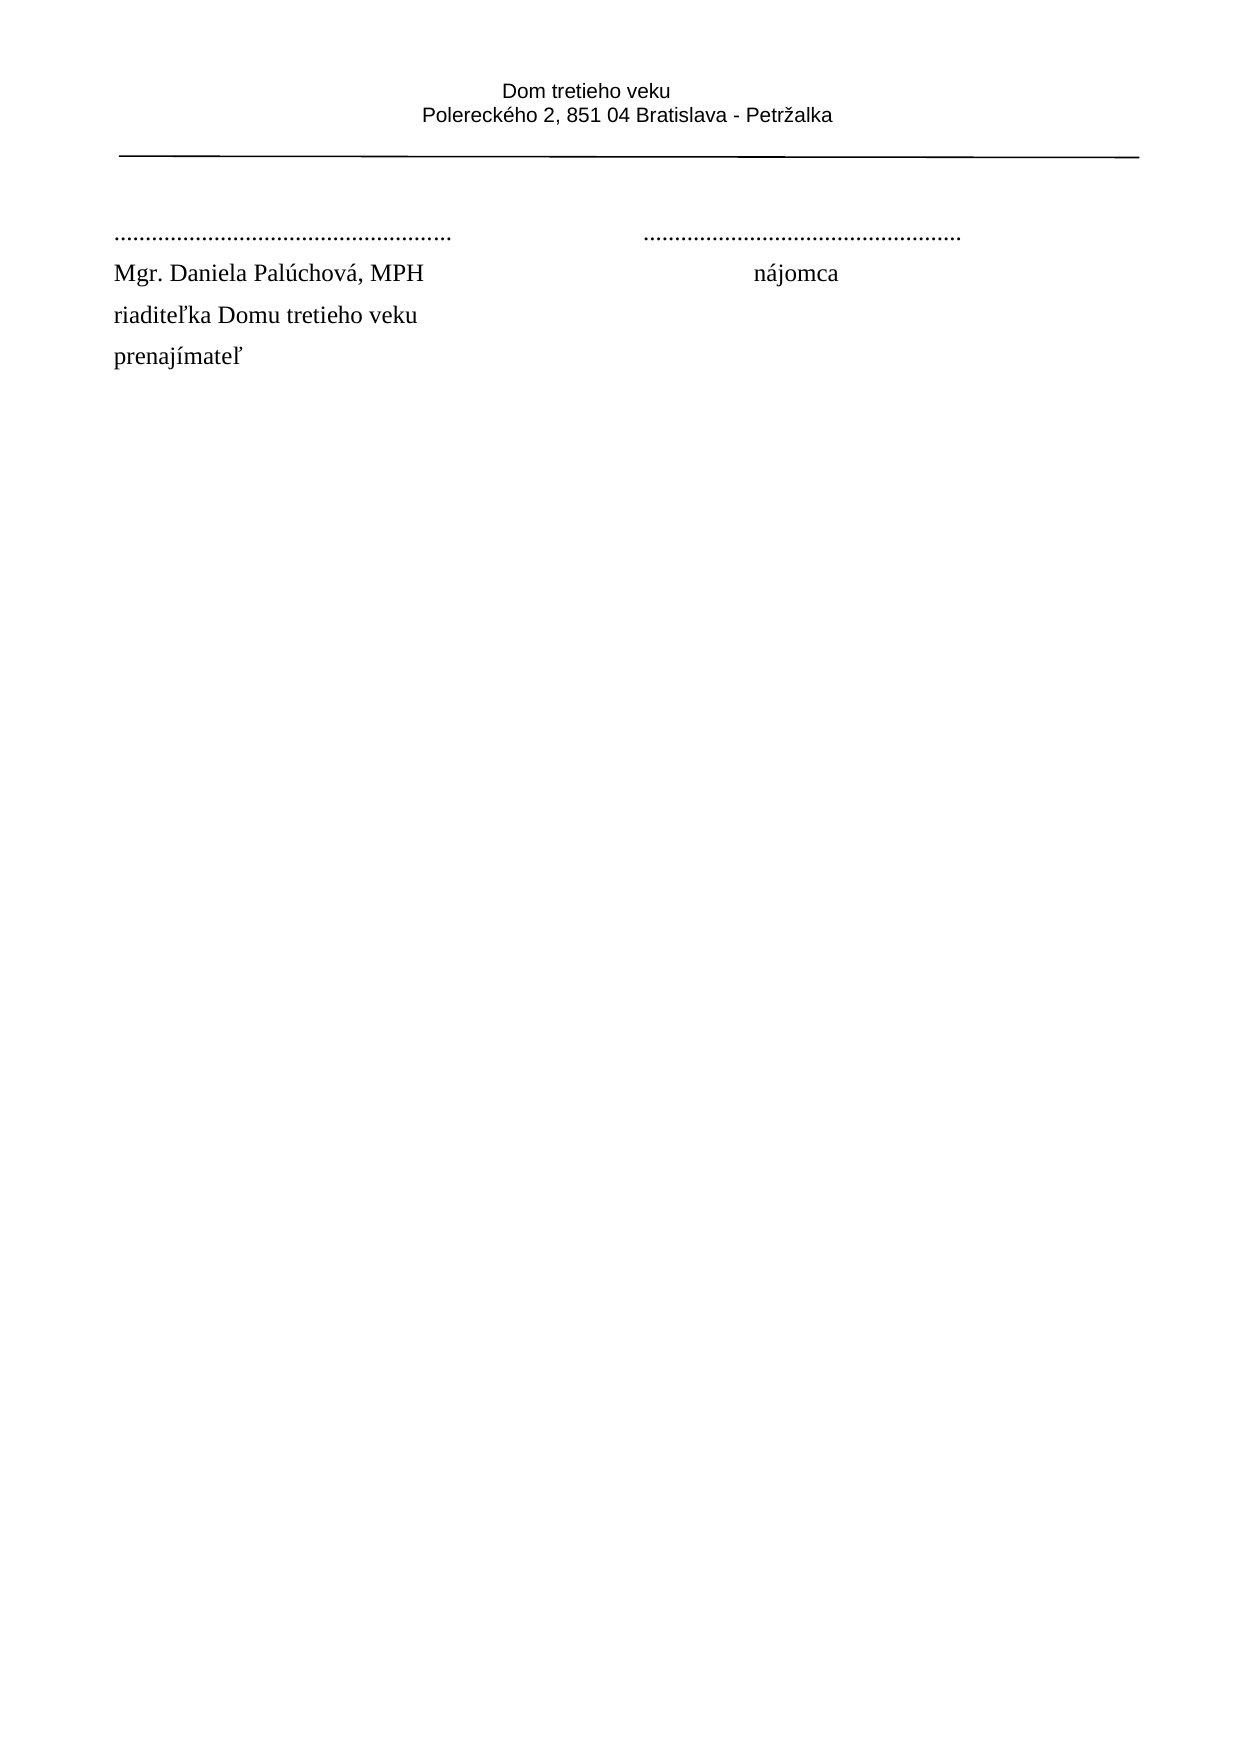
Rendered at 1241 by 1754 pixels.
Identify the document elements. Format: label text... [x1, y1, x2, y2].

text ...................................................... ................................................... [114, 217, 1141, 246]
text riaditeľka Domu tretieho veku [114, 300, 1141, 328]
text prenajímateľ [114, 341, 1141, 370]
text Mgr. Daniela Palúchová, MPH nájomca [114, 258, 1141, 287]
